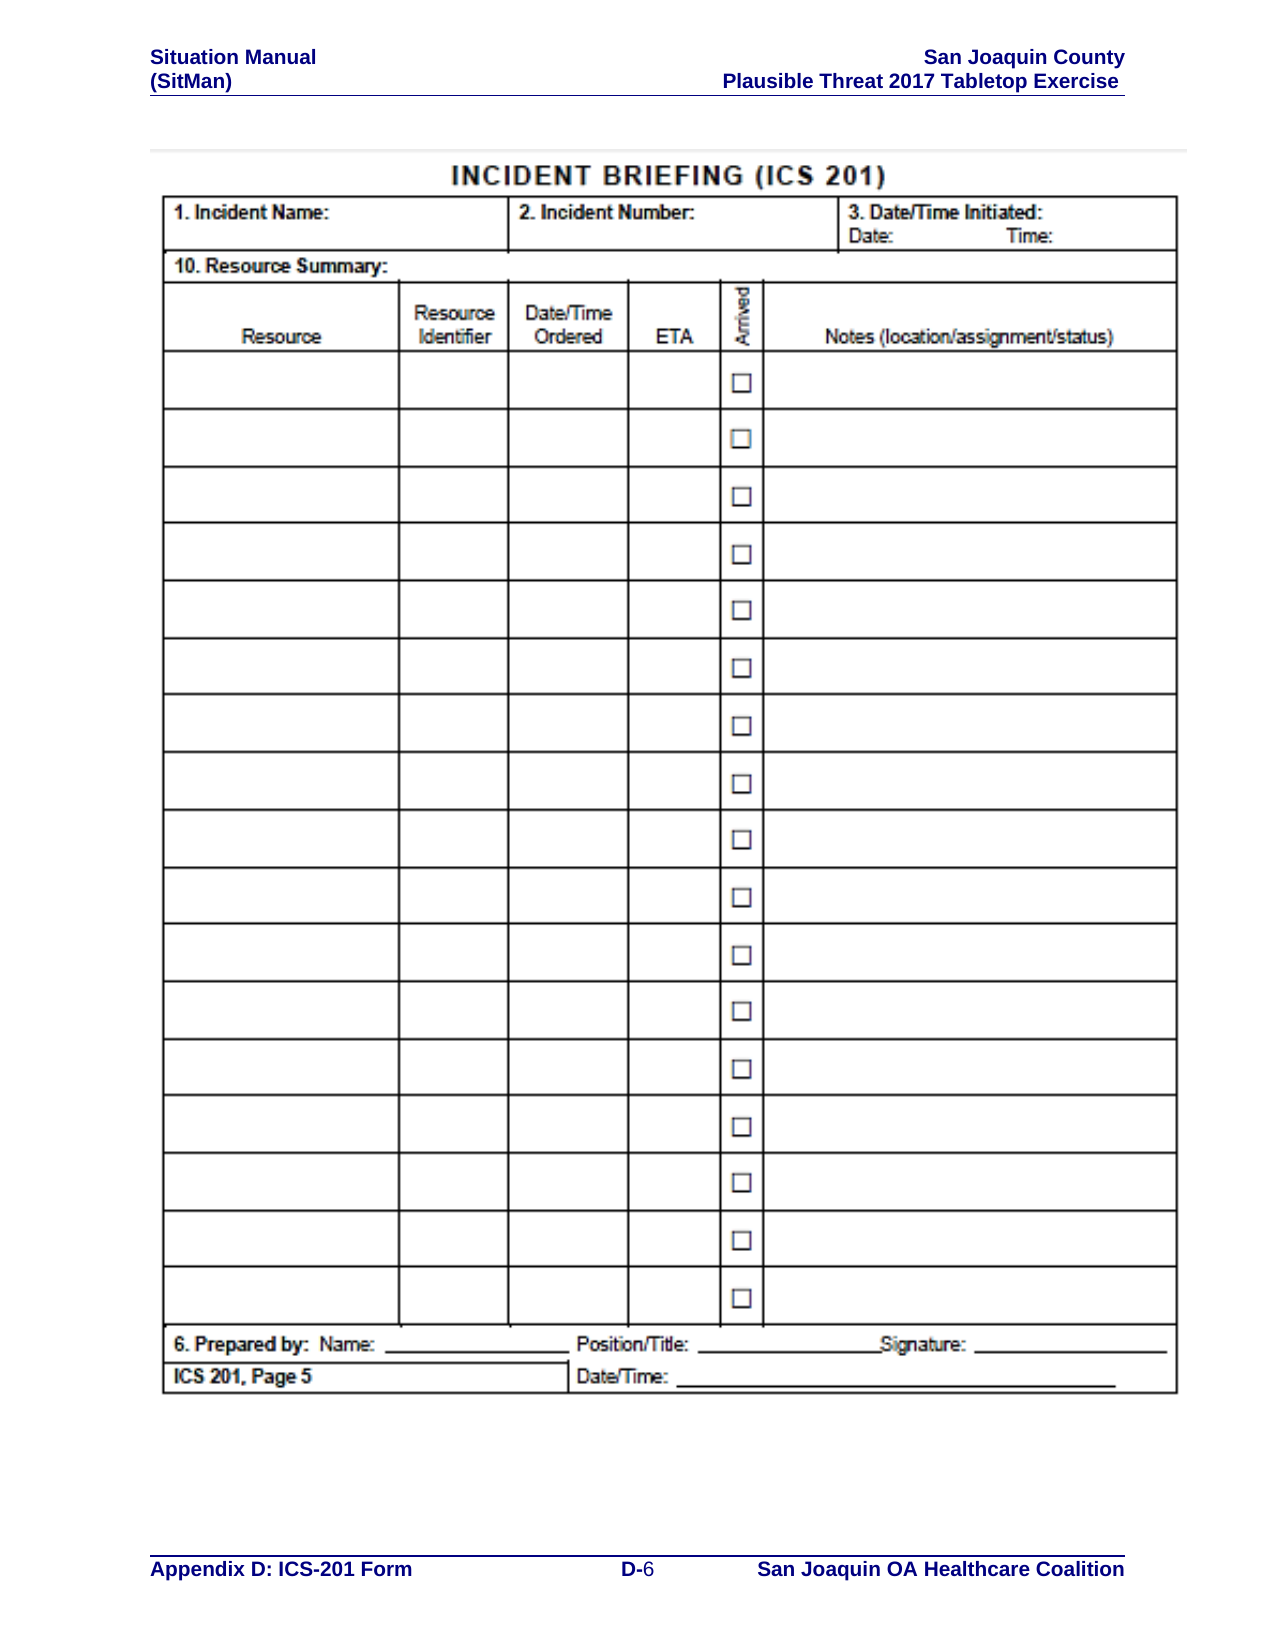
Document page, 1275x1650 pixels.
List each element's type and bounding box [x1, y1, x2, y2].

picture [150, 149, 1187, 1401]
